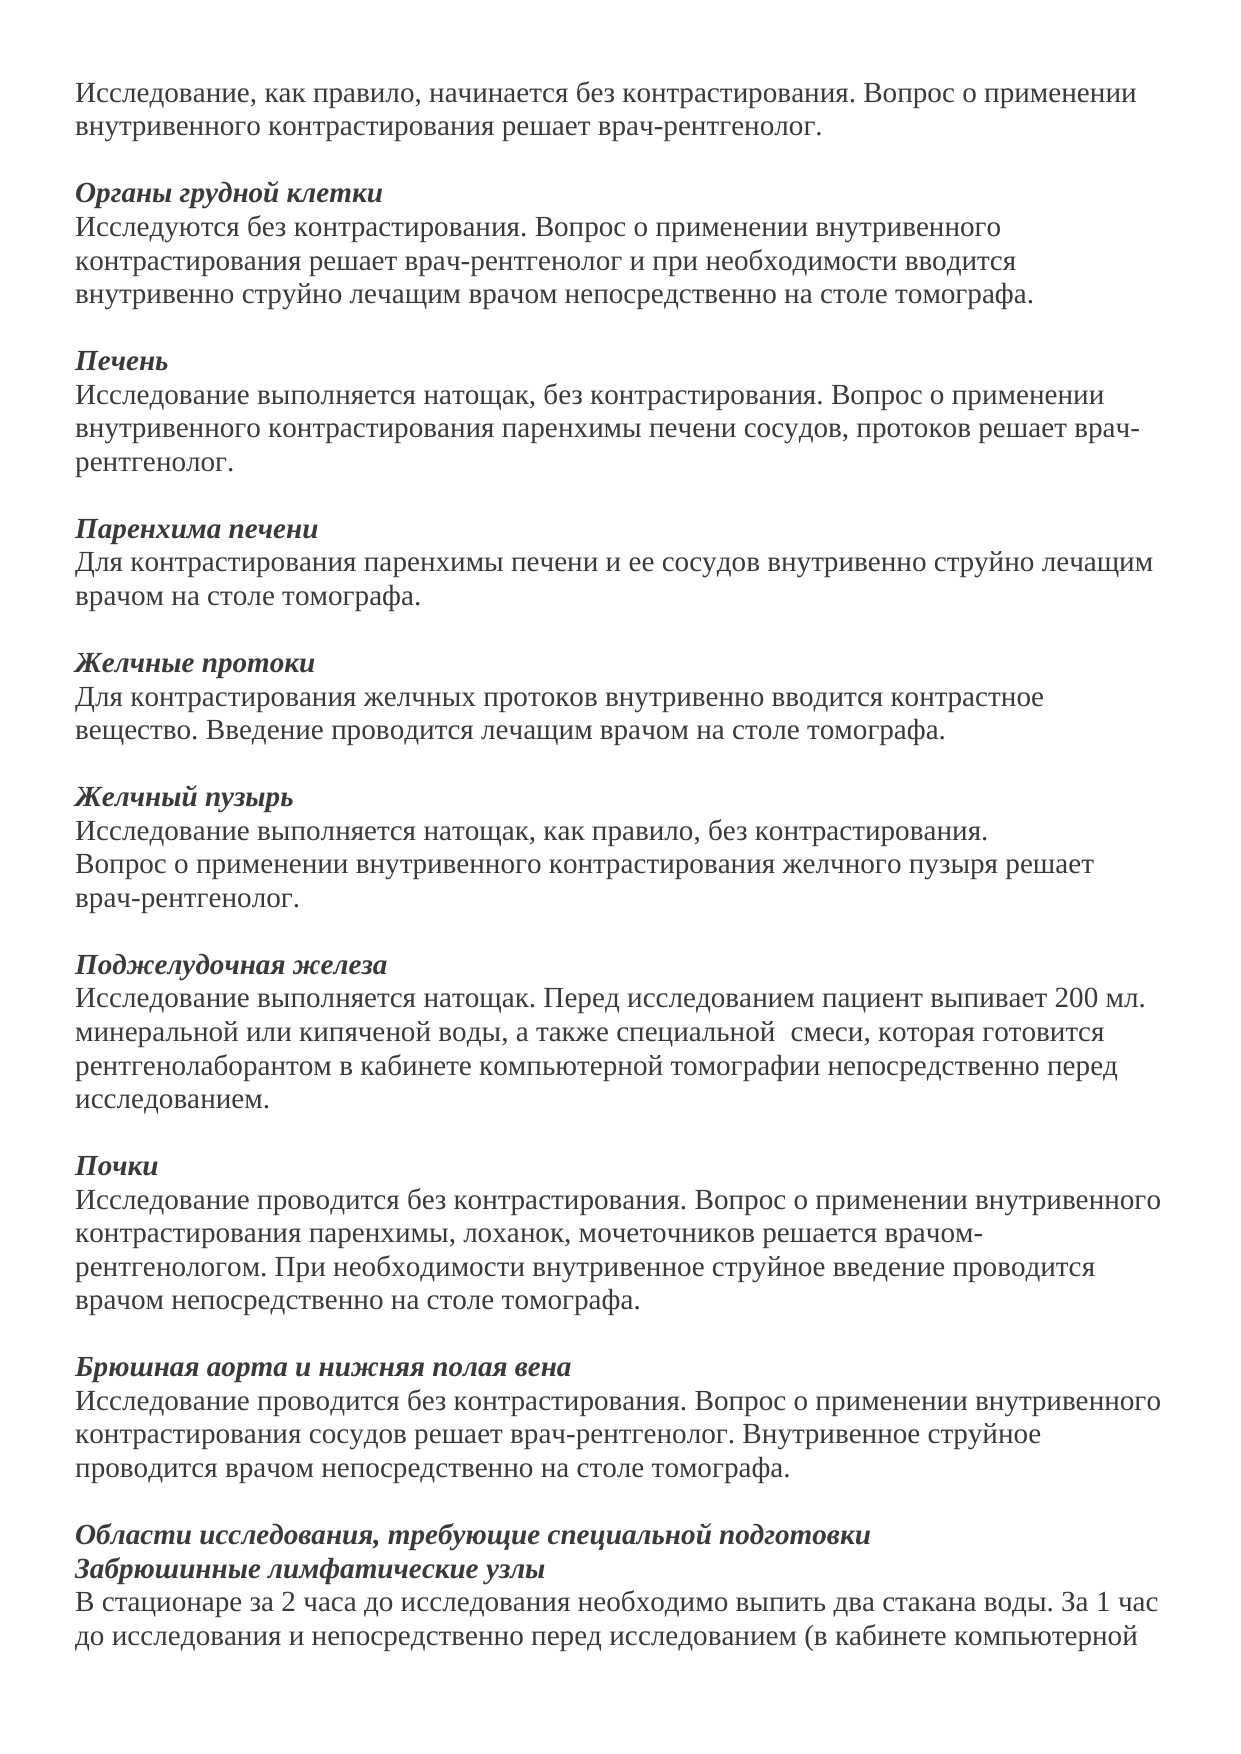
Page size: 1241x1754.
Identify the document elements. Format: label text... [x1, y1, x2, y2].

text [75, 1584, 1165, 1651]
text Исследование, как правило, начинается без контрастирования. Вопрос о применении внутривенного контрастирования решает врач-рентгенолог. [75, 75, 1165, 142]
text Паренхима печени [75, 511, 1165, 544]
text Поджелудочная железа [75, 947, 1165, 981]
text Исследование проводится без контрастирования. Вопрос о применении внутривенного контрастирования паренхимы, лоханок, мочеточников решается врачом-рентгенологом. При необходимости внутривенное струйное введение проводится врачом непосредственно на столе томографа. [75, 1182, 1165, 1316]
text Для контрастирования паренхимы печени и ее сосудов внутривенно струйно лечащим врачом на столе томографа. [75, 544, 1165, 612]
text Органы грудной клетки [75, 176, 1165, 209]
text Исследование выполняется натощак. Перед исследованием пациент выпивает 200 мл. минеральной или кипяченой воды, а также специальной смеси, которая готовится рентгенолаборантом в кабинете компьютерной томографии непосредственно перед исследованием. [75, 981, 1165, 1115]
text Исследование выполняется натощак, без контрастирования. Вопрос о применении внутривенного контрастирования паренхимы печени сосудов, протоков решает врач-рентгенолог. [75, 377, 1165, 477]
text Почки [75, 1148, 1165, 1182]
text Исследуются без контрастирования. Вопрос о применении внутривенного контрастирования решает врач-рентгенолог и при необходимости вводится внутривенно струйно лечащим врачом непосредственно на столе томографа. [75, 209, 1165, 310]
text Для контрастирования желчных протоков внутривенно вводится контрастное вещество. Введение проводится лечащим врачом на столе томографа. [75, 679, 1165, 746]
text Желчные протоки [75, 645, 1165, 679]
text Брюшная аорта и нижняя полая вена [75, 1349, 1165, 1383]
text Печень [75, 343, 1165, 377]
text Исследование проводится без контрастирования. Вопрос о применении внутривенного контрастирования сосудов решает врач-рентгенолог. Внутривенное струйное проводится врачом непосредственно на столе томографа. [75, 1383, 1165, 1484]
text Области исследования, требующие специальной подготовки [75, 1517, 1165, 1551]
text Желчный пузырь [75, 779, 1165, 813]
text Забрюшинные лимфатические узлы [75, 1551, 1165, 1584]
text Исследование выполняется натощак, как правило, без контрастирования. Вопрос о применении внутривенного контрастирования желчного пузыря решает врач-рентгенолог. [75, 813, 1165, 913]
